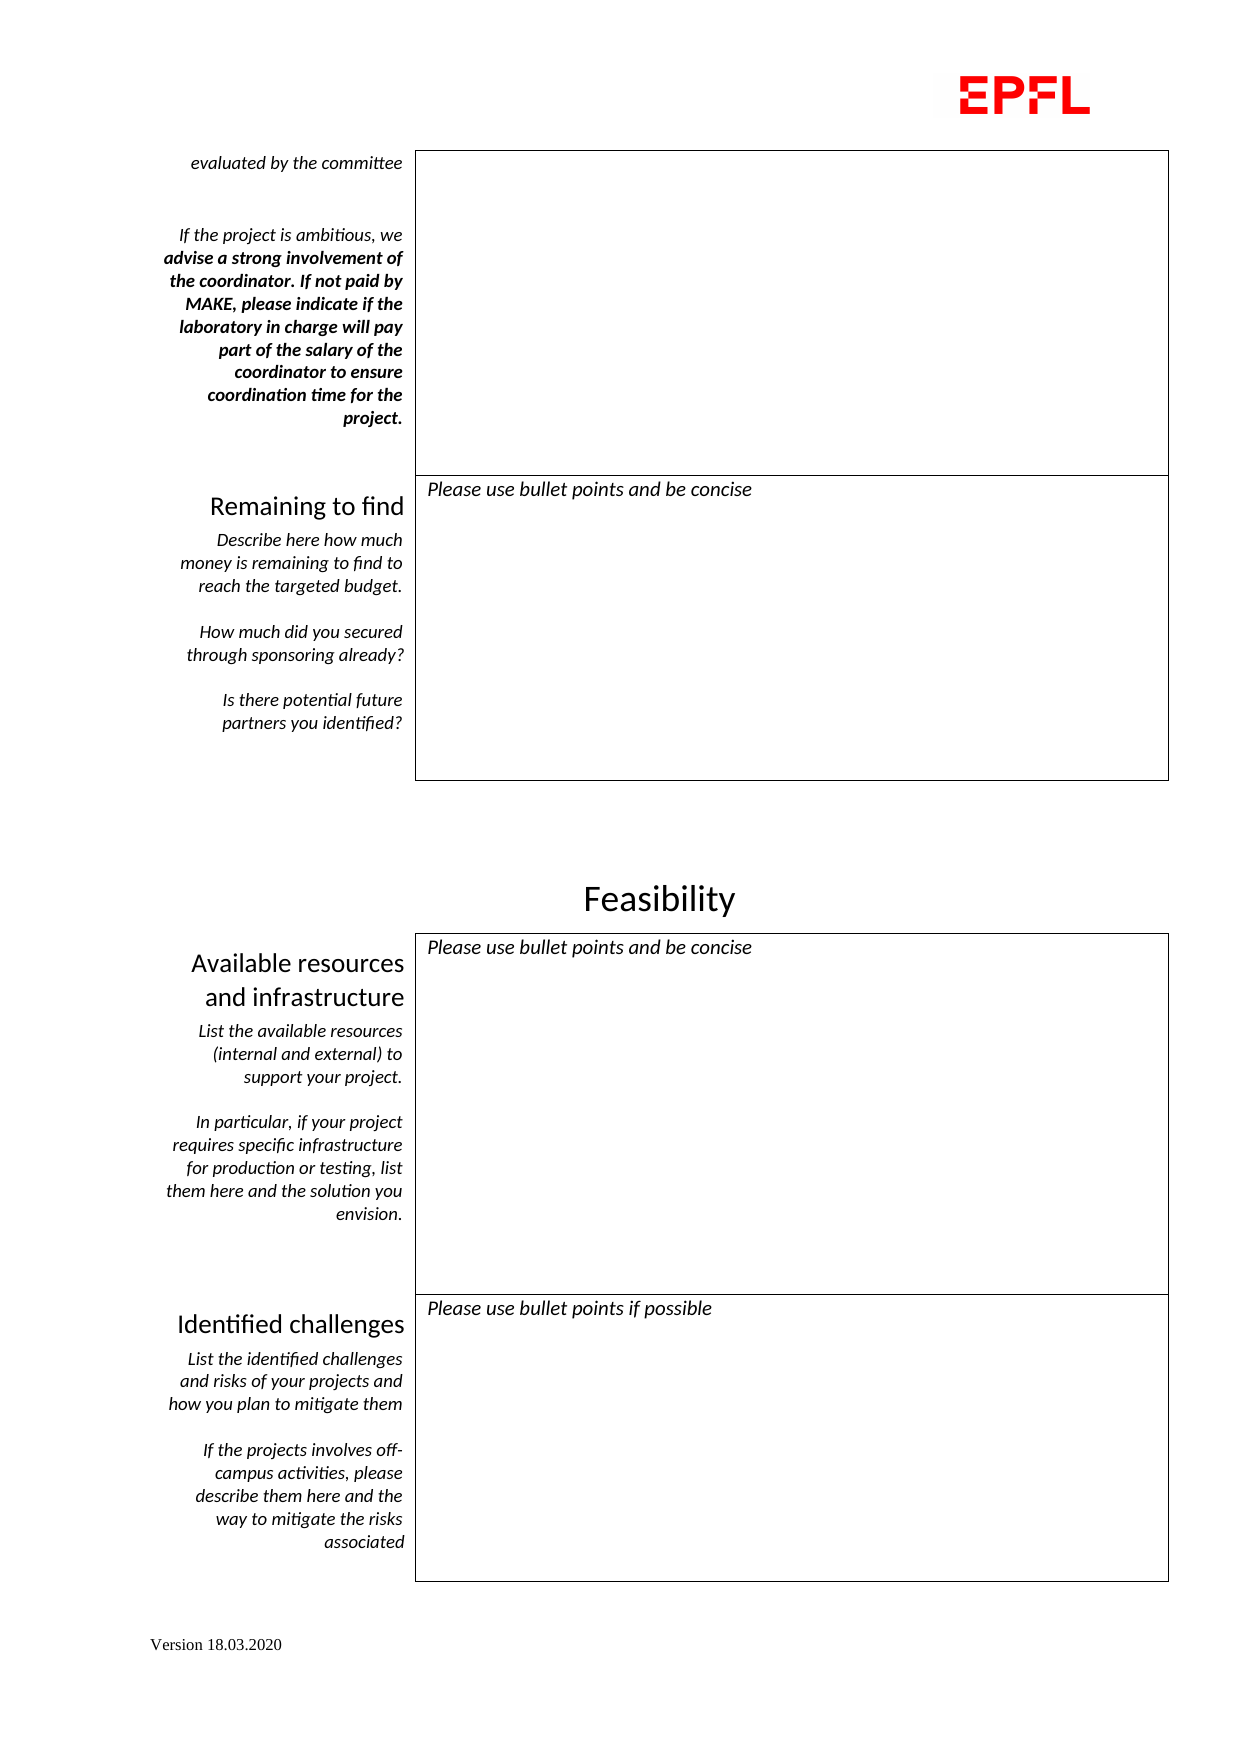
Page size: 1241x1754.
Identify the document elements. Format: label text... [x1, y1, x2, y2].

table_cell Identified challenges List the identified challenges and risks of your projects and how you plan to mitigate them If the projects involves off-campus activities, please describe them here and the way to mitigate the risks associated [150, 1294, 415, 1581]
table_cell Available resources and infrastructure List the available resources (internal and external) to support your project. In particular, if your project requires specific infrastructure for production or testing, list them here and the solution you envision. [150, 933, 415, 1294]
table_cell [150, 150, 415, 475]
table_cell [416, 151, 1168, 475]
table_header Feasibility [150, 781, 1169, 933]
table_cell Please use bullet points if possible [416, 1295, 1168, 1581]
table_cell Please use bullet points and be concise [416, 476, 1168, 780]
picture [933, 73, 1091, 118]
table_cell Please use bullet points and be concise [416, 934, 1168, 1294]
table_cell Remaining to find Describe here how much money is remaining to find to reach the targeted budget. How much did you secured through sponsoring already? Is there potential future partners you identified? [150, 475, 415, 780]
